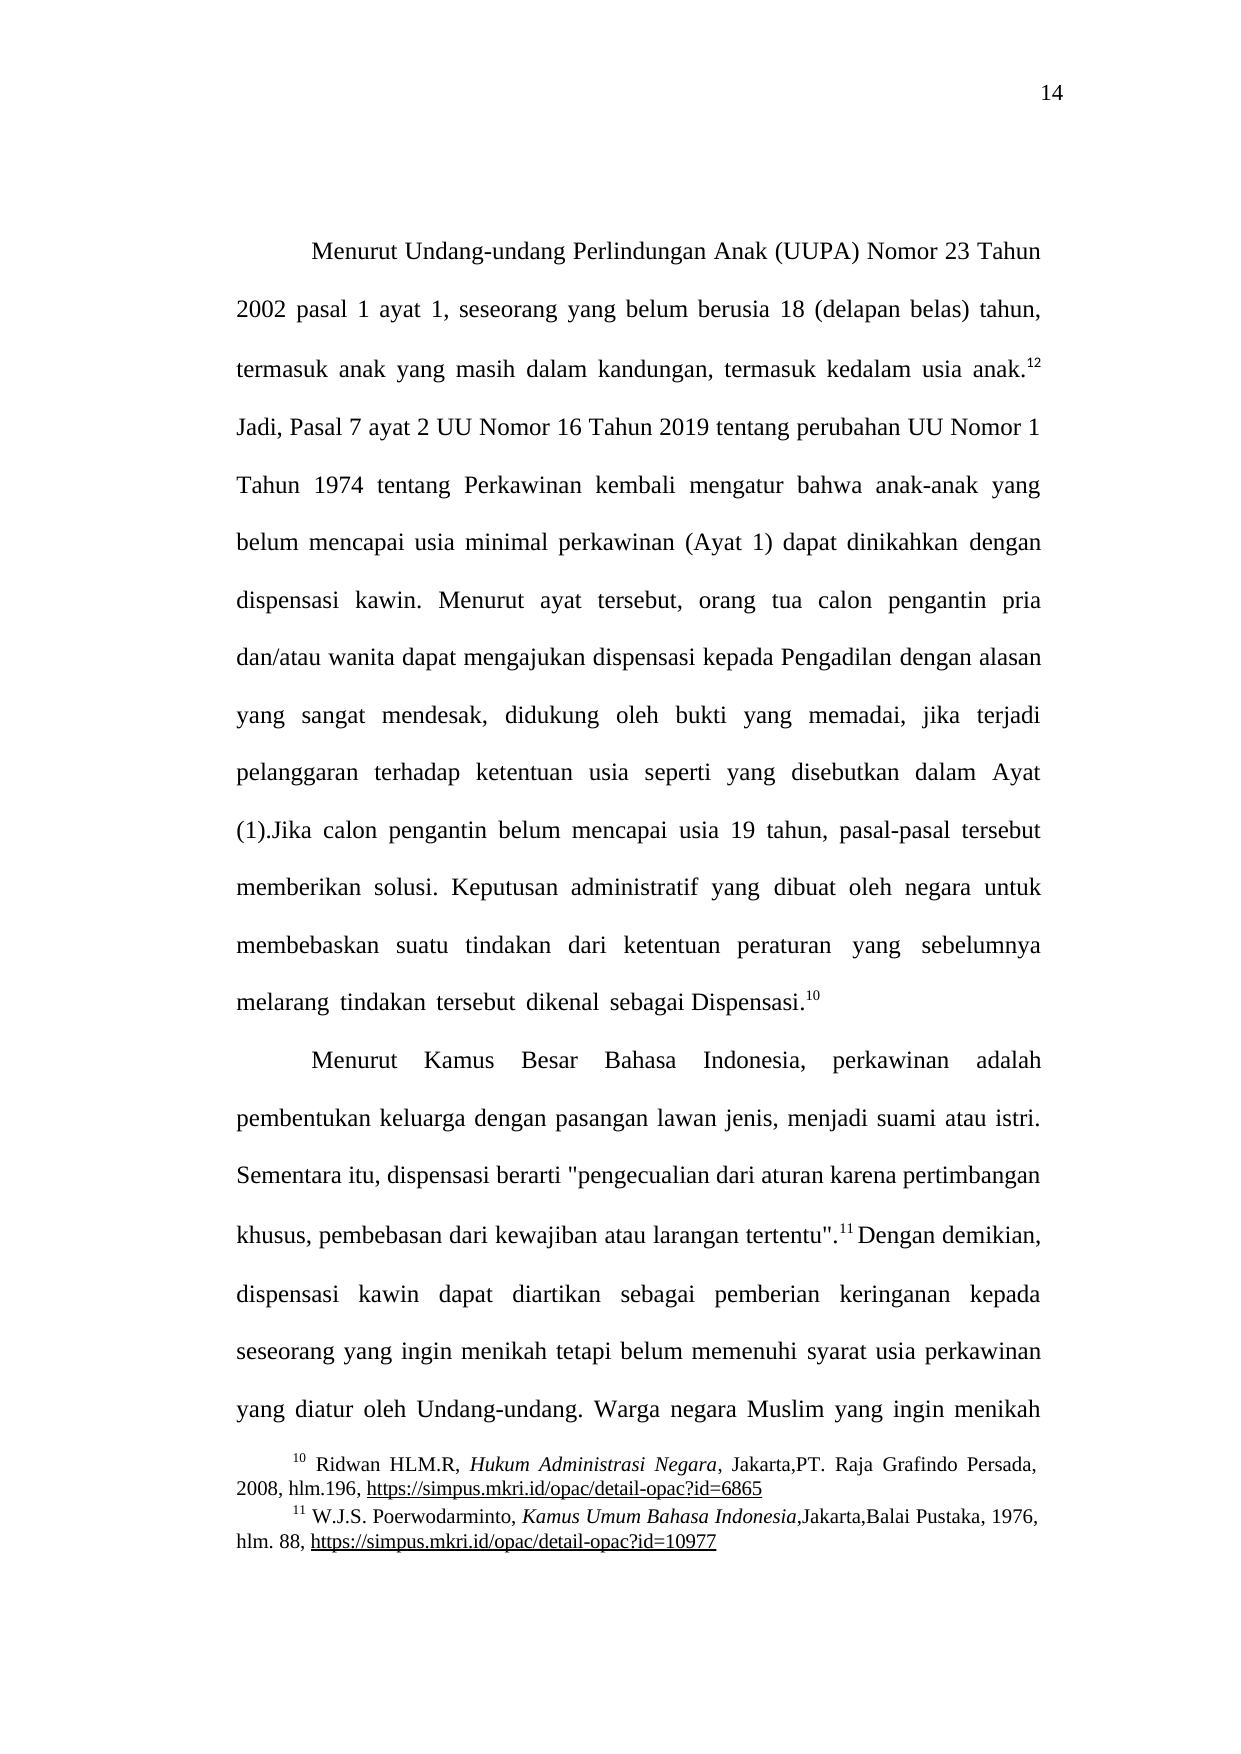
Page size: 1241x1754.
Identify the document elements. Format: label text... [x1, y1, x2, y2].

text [236, 1045, 1041, 1422]
text Menurut Undang-undang Perlindungan Anak (UUPA) Nomor 23 Tahun 2002 pasal 1 ayat 1, seseorang yang belum berusia 18 (delapan belas) tahun, termasuk anak yang masih dalam kandungan, termasuk kedalam usia anak.12 Jadi, Pasal 7 ayat 2 UU Nomor 16 Tahun 2019 tentang perubahan UU Nomor 1 Tahun 1974 tentang Perkawinan kembali mengatur bahwa anak-anak yang belum mencapai usia minimal perkawinan (Ayat 1) dapat dinikahkan dengan dispensasi kawin. Menurut ayat tersebut, orang tua calon pengantin pria dan/atau wanita dapat mengajukan dispensasi kepada Pengadilan dengan alasan yang sangat mendesak, didukung oleh bukti yang memadai, jika terjadi pelanggaran terhadap ketentuan usia seperti yang disebutkan dalam Ayat (1).Jika calon pengantin belum mencapai usia 19 tahun, pasal-pasal tersebut memberikan solusi. Keputusan administratif yang dibuat oleh negara untuk membebaskan suatu tindakan dari ketentuan peraturan yang sebelumnya melarang tindakan tersebut dikenal sebagai Dispensasi. [236, 236, 1041, 1016]
